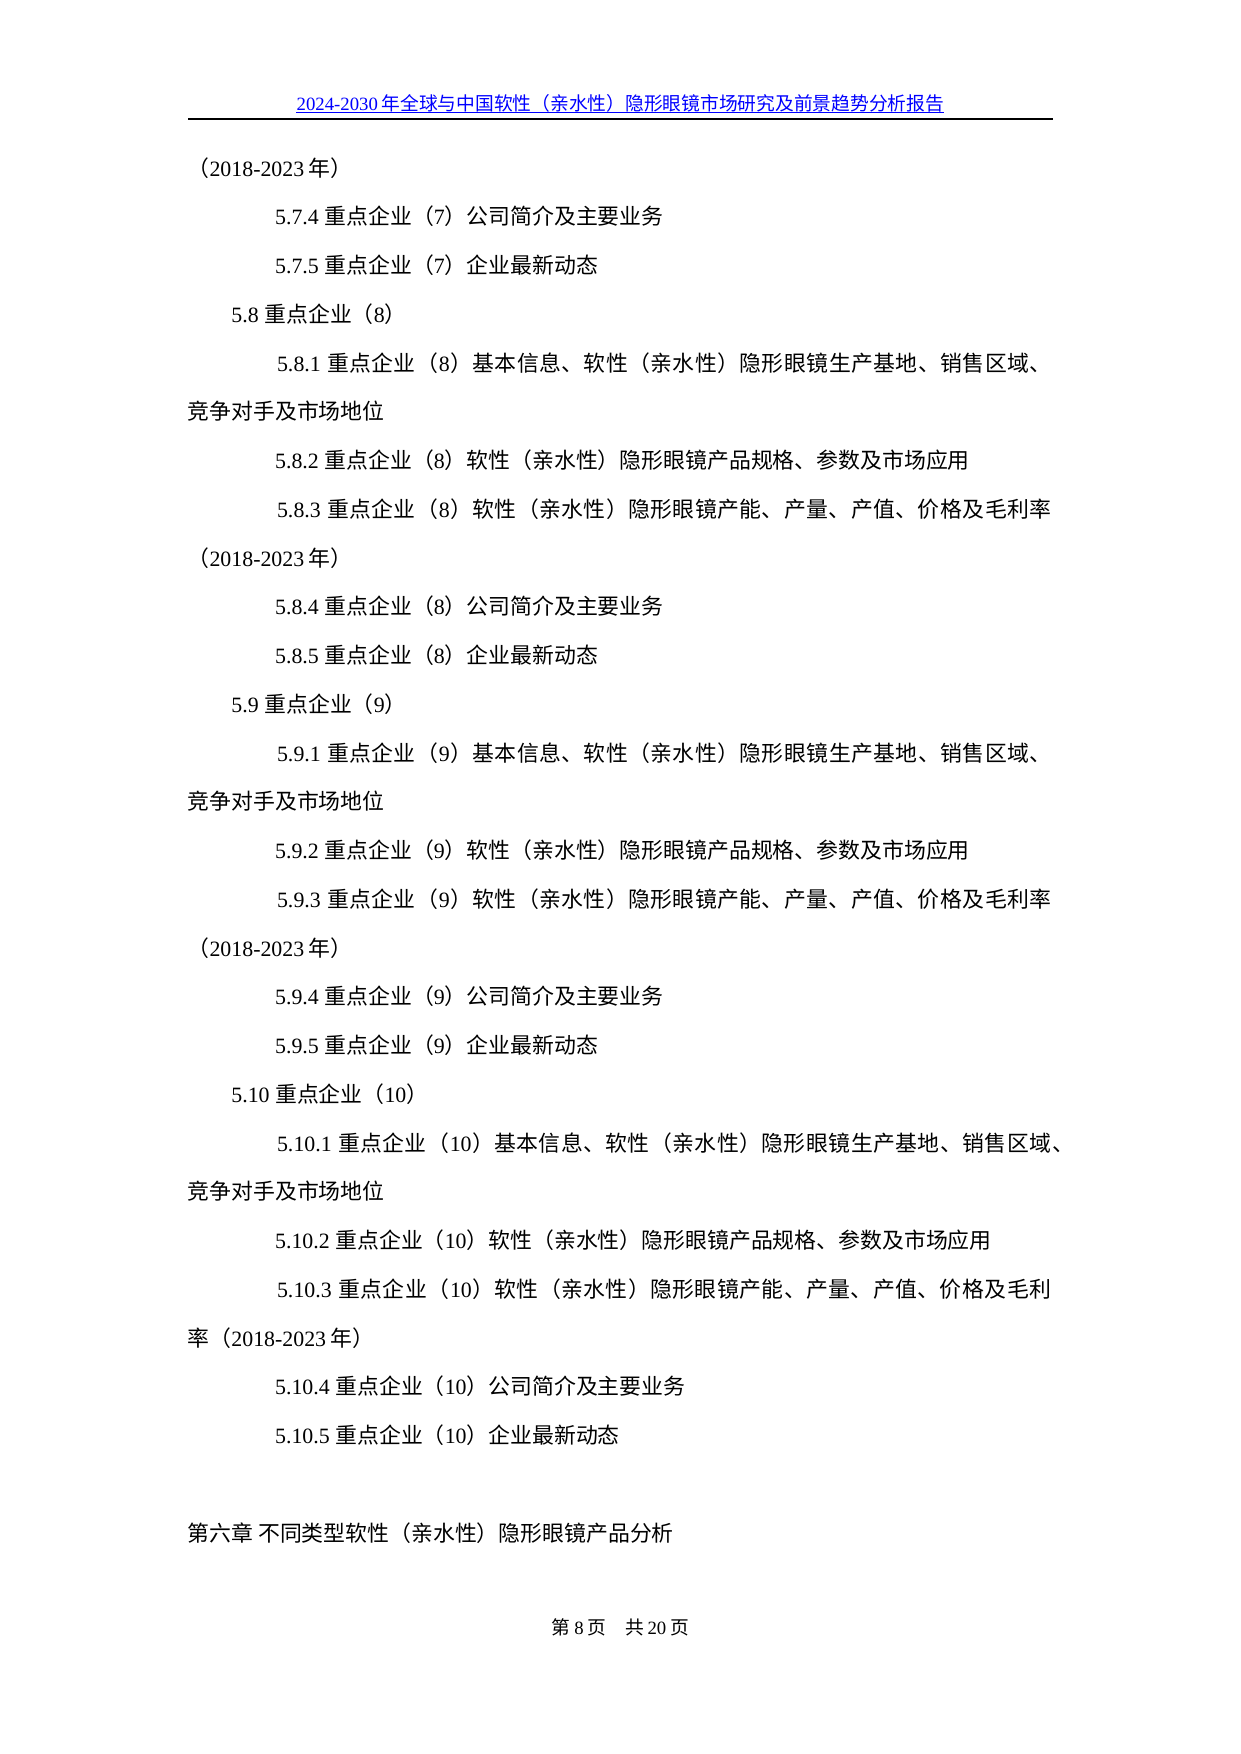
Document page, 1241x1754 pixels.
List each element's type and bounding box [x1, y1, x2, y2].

text [187, 150, 1053, 1548]
